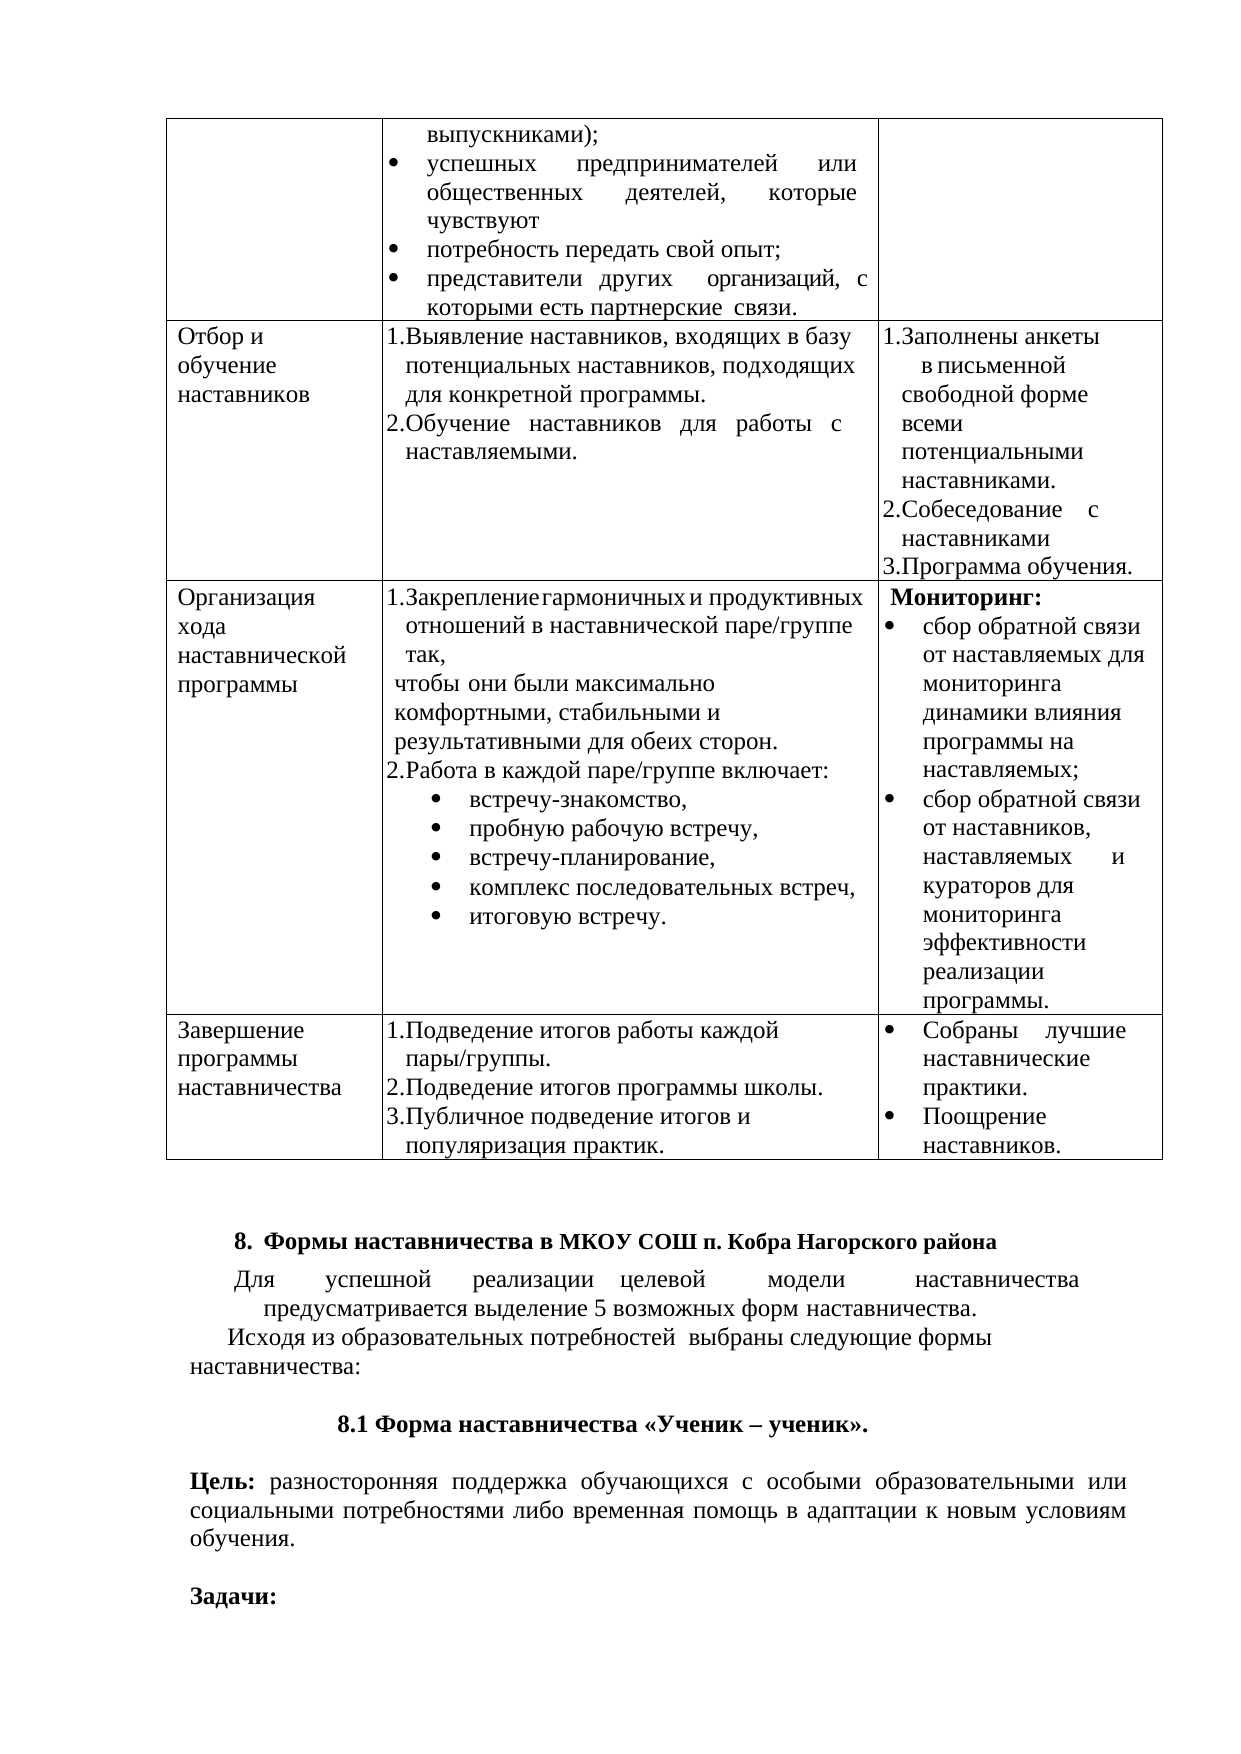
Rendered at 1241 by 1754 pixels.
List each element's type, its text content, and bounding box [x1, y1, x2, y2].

table_cell Закрепление гармоничных и продуктивных отношений в наставнической паре/группе так, чтобы они были максимально комфортными, стабильными и результативными для обеих сторон. Работа в каждой паре/группе включает: встречу-знакомство, пробную рабочую встречу, встречу-планирование, комплекс последовательных встреч, итоговую встречу. [383, 581, 878, 1014]
table_cell Собраны лучшие наставнические практики. Поощрение наставников. [879, 1015, 1162, 1158]
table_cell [879, 119, 1162, 320]
table_cell Подведение итогов работы каждой пары/группы. Подведение итогов программы школы. Публичное подведение итогов и популяризация практик. [383, 1015, 878, 1158]
table_cell Выявление наставников, входящих в базу потенциальных наставников, подходящих для конкретной программы. Обучение наставников для работы с наставляемыми. [383, 321, 878, 580]
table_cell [383, 119, 878, 320]
text Цель: разносторонняя поддержка обучающихся с особыми образовательными или социальными потребностями либо временная помощь в адаптации к новым условиям обучения. [189, 1466, 1127, 1552]
subtitle Форма наставничества «Ученик – ученик». [337, 1409, 1152, 1438]
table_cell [167, 119, 382, 320]
table_cell Завершение программы наставничества [167, 1015, 382, 1158]
table_cell Мониторинг: сбор обратной связи от наставляемых для мониторинга динамики влияния программы на наставляемых; сбор обратной связи от наставников, наставляемых и кураторов для мониторинга эффективности реализации программы. [879, 581, 1162, 1014]
table_cell Организация хода наставнической программы [167, 581, 382, 1014]
text Для успешной реализации целевой модели наставничества предусматривается выделение 5 возможных форм наставничества. [234, 1264, 1152, 1322]
table_cell Отбор и обучение наставников [167, 321, 382, 580]
subtitle Задачи: [189, 1581, 1152, 1610]
list Формы наставничества в МКОУ СОШ п. Кобра Нагорского района [234, 1226, 1152, 1255]
text Исходя из образовательных потребностей выбраны следующие формы наставничества: [189, 1322, 1126, 1379]
table_cell Заполнены анкеты в письменной свободной форме всеми потенциальными наставниками. Собеседование с наставниками Программа обучения. [879, 321, 1162, 580]
